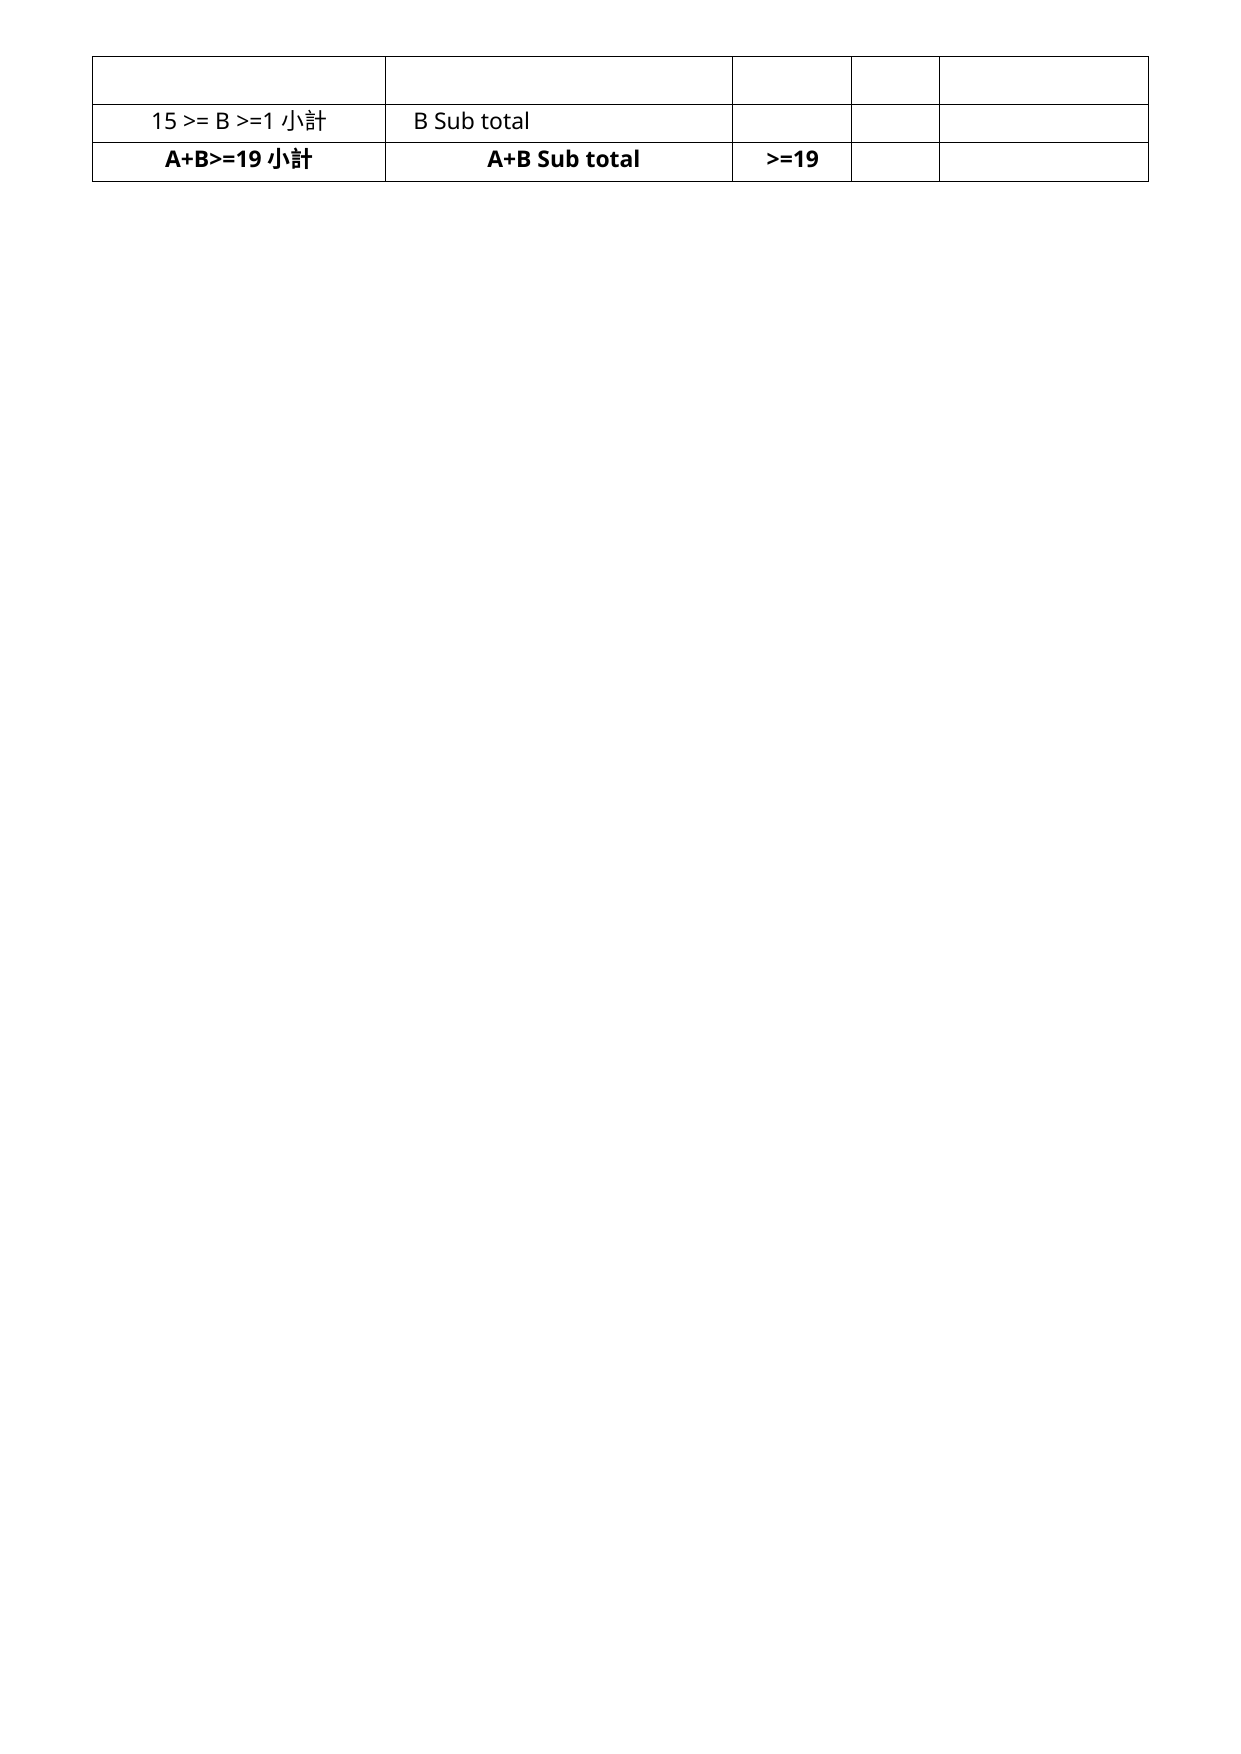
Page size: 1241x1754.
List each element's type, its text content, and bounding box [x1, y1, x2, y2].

table_cell [733, 57, 851, 103]
table_cell >=19 [733, 143, 851, 181]
table_cell [733, 105, 851, 142]
table_cell [852, 143, 939, 181]
table_cell [940, 143, 1148, 181]
table_cell [93, 57, 385, 103]
table_cell A+B Sub total [386, 143, 732, 181]
table_cell A+B>=19 小計 [93, 143, 385, 181]
table_cell [852, 105, 939, 142]
table_cell [940, 57, 1148, 103]
table_cell 15 >= B >=1 小計 [93, 105, 385, 142]
table_cell [940, 105, 1148, 142]
table_cell [852, 57, 939, 103]
table_cell [386, 57, 732, 103]
table_cell B Sub total [386, 105, 732, 142]
